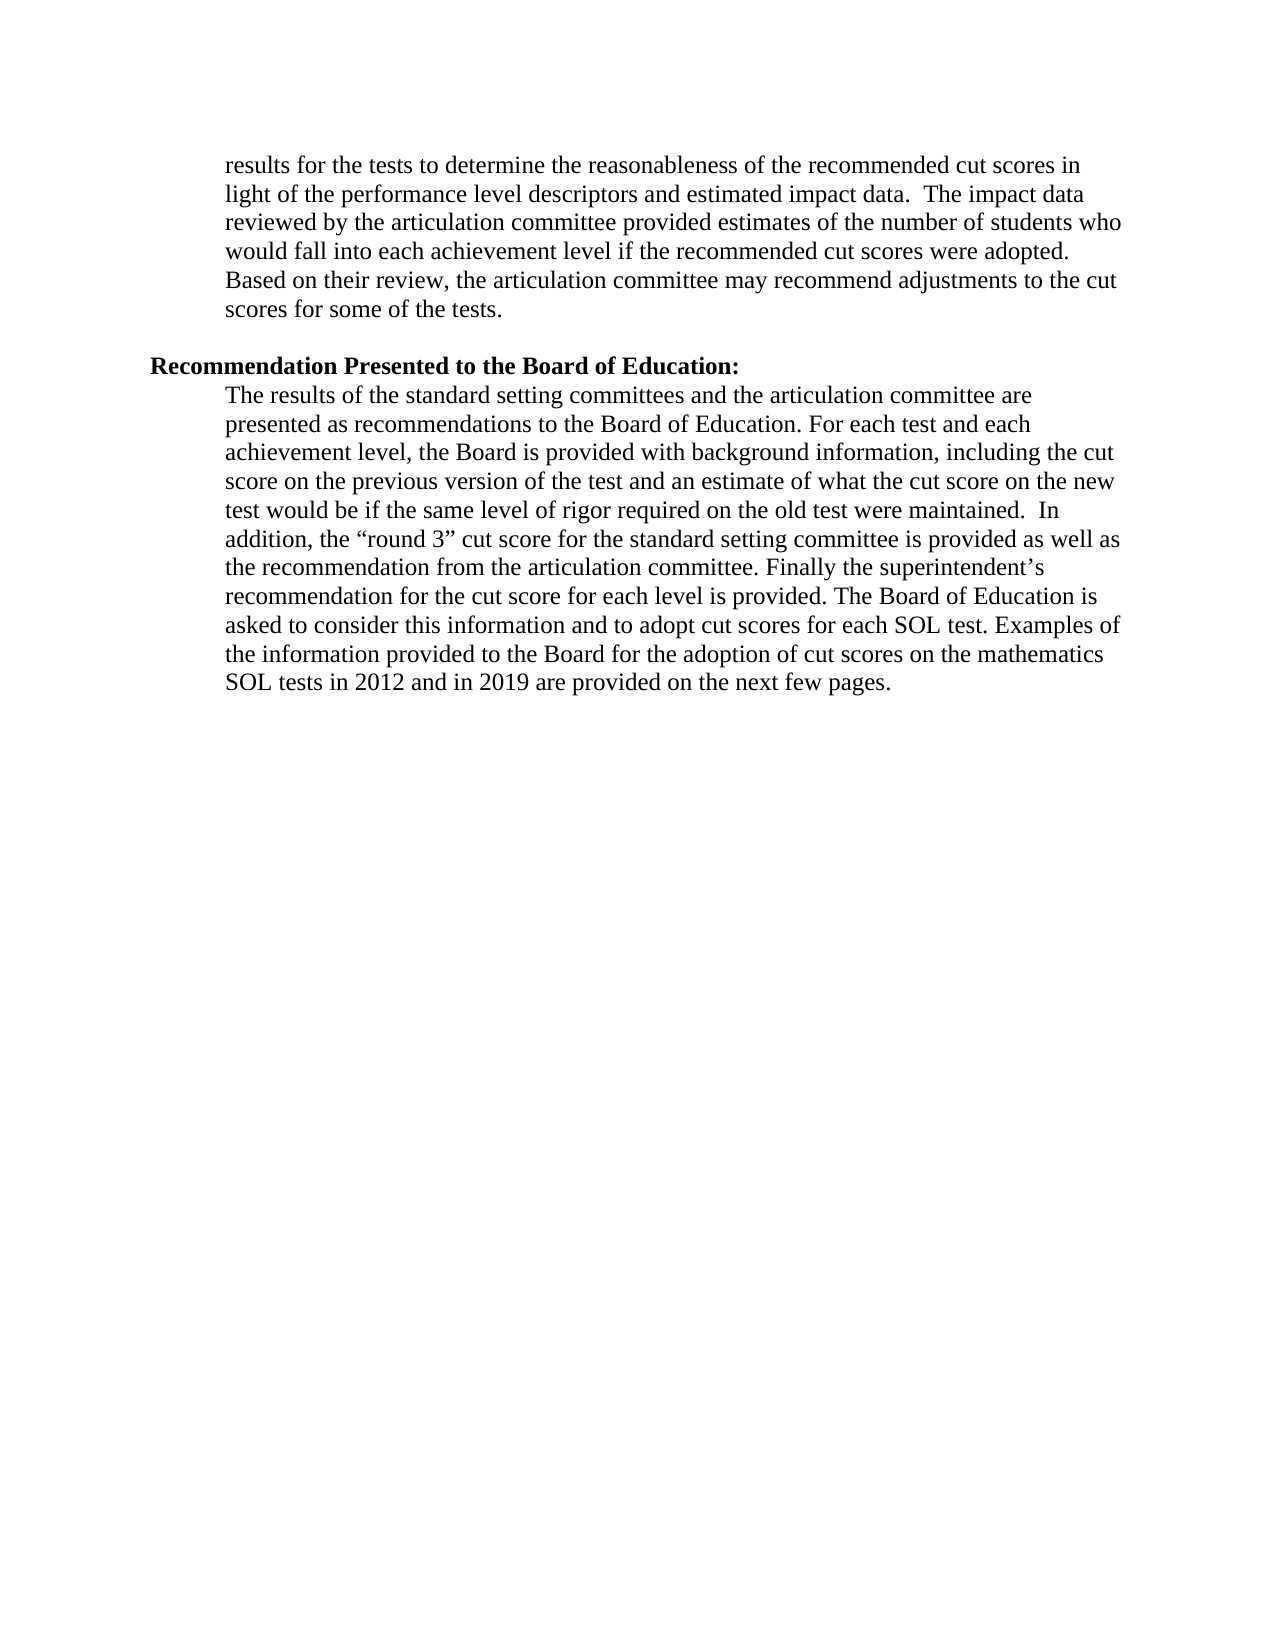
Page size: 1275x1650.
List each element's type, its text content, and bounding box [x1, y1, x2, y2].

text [150, 150, 1125, 322]
text The results of the standard setting committees and the articulation committee are presented as recommendations to the Board of Education. For each test and each achievement level, the Board is provided with background information, including the cut score on the previous version of the test and an estimate of what the cut score on the new test would be if the same level of rigor required on the old test were maintained. In addition, the “round 3” cut score for the standard setting committee is provided as well as the recommendation from the articulation committee. Finally the superintendent’s recommendation for the cut score for each level is provided. The Board of Education is asked to consider this information and to adopt cut scores for each SOL test. Examples of the information provided to the Board for the adoption of cut scores on the mathematics SOL tests in 2012 and in 2019 are provided on the next few pages. [150, 380, 1125, 696]
text Recommendation Presented to the Board of Education: [150, 351, 1125, 380]
